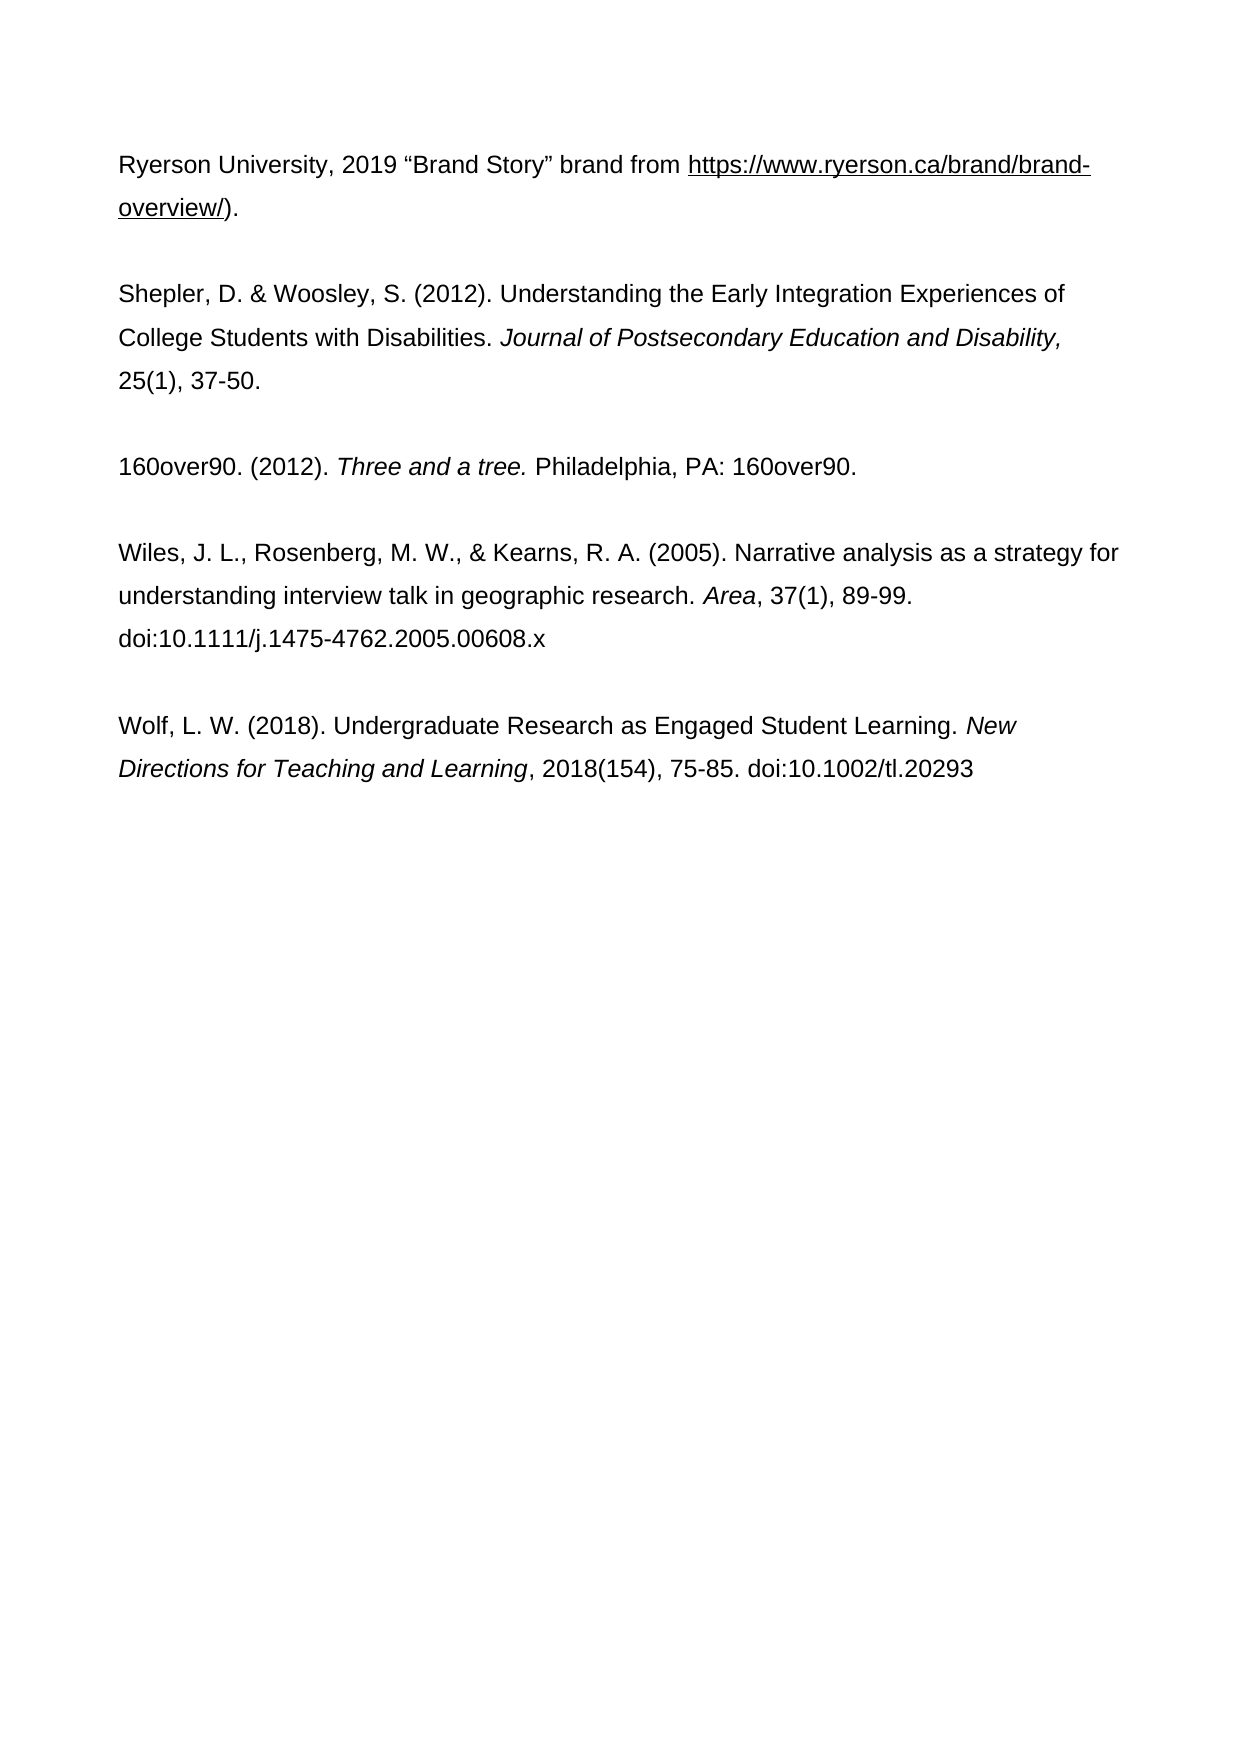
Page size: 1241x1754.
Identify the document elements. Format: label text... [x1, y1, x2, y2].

text 160over90. (2012). Three and a tree. Philadelphia, PA: 160over90. [118, 452, 1124, 481]
text Wiles, J. L., Rosenberg, M. W., & Kearns, R. A. (2005). Narrative analysis as a strategy for understanding interview talk in geographic research. Area, 37(1), 89-99. doi:10.1111/j.1475-4762.2005.00608.x [118, 538, 1124, 653]
text Ryerson University, 2019 “Brand Story” brand from https://www.ryerson.ca/brand/brand-overview/). [118, 150, 1124, 222]
text Wolf, L. W. (2018). Undergraduate Research as Engaged Student Learning. New Directions for Teaching and Learning, 2018(154), 75-85. doi:10.1002/tl.20293 [118, 711, 1124, 782]
text Shepler, D. & Woosley, S. (2012). Understanding the Early Integration Experiences of College Students with Disabilities. Journal of Postsecondary Education and Disability, 25(1), 37-50. [118, 279, 1124, 394]
